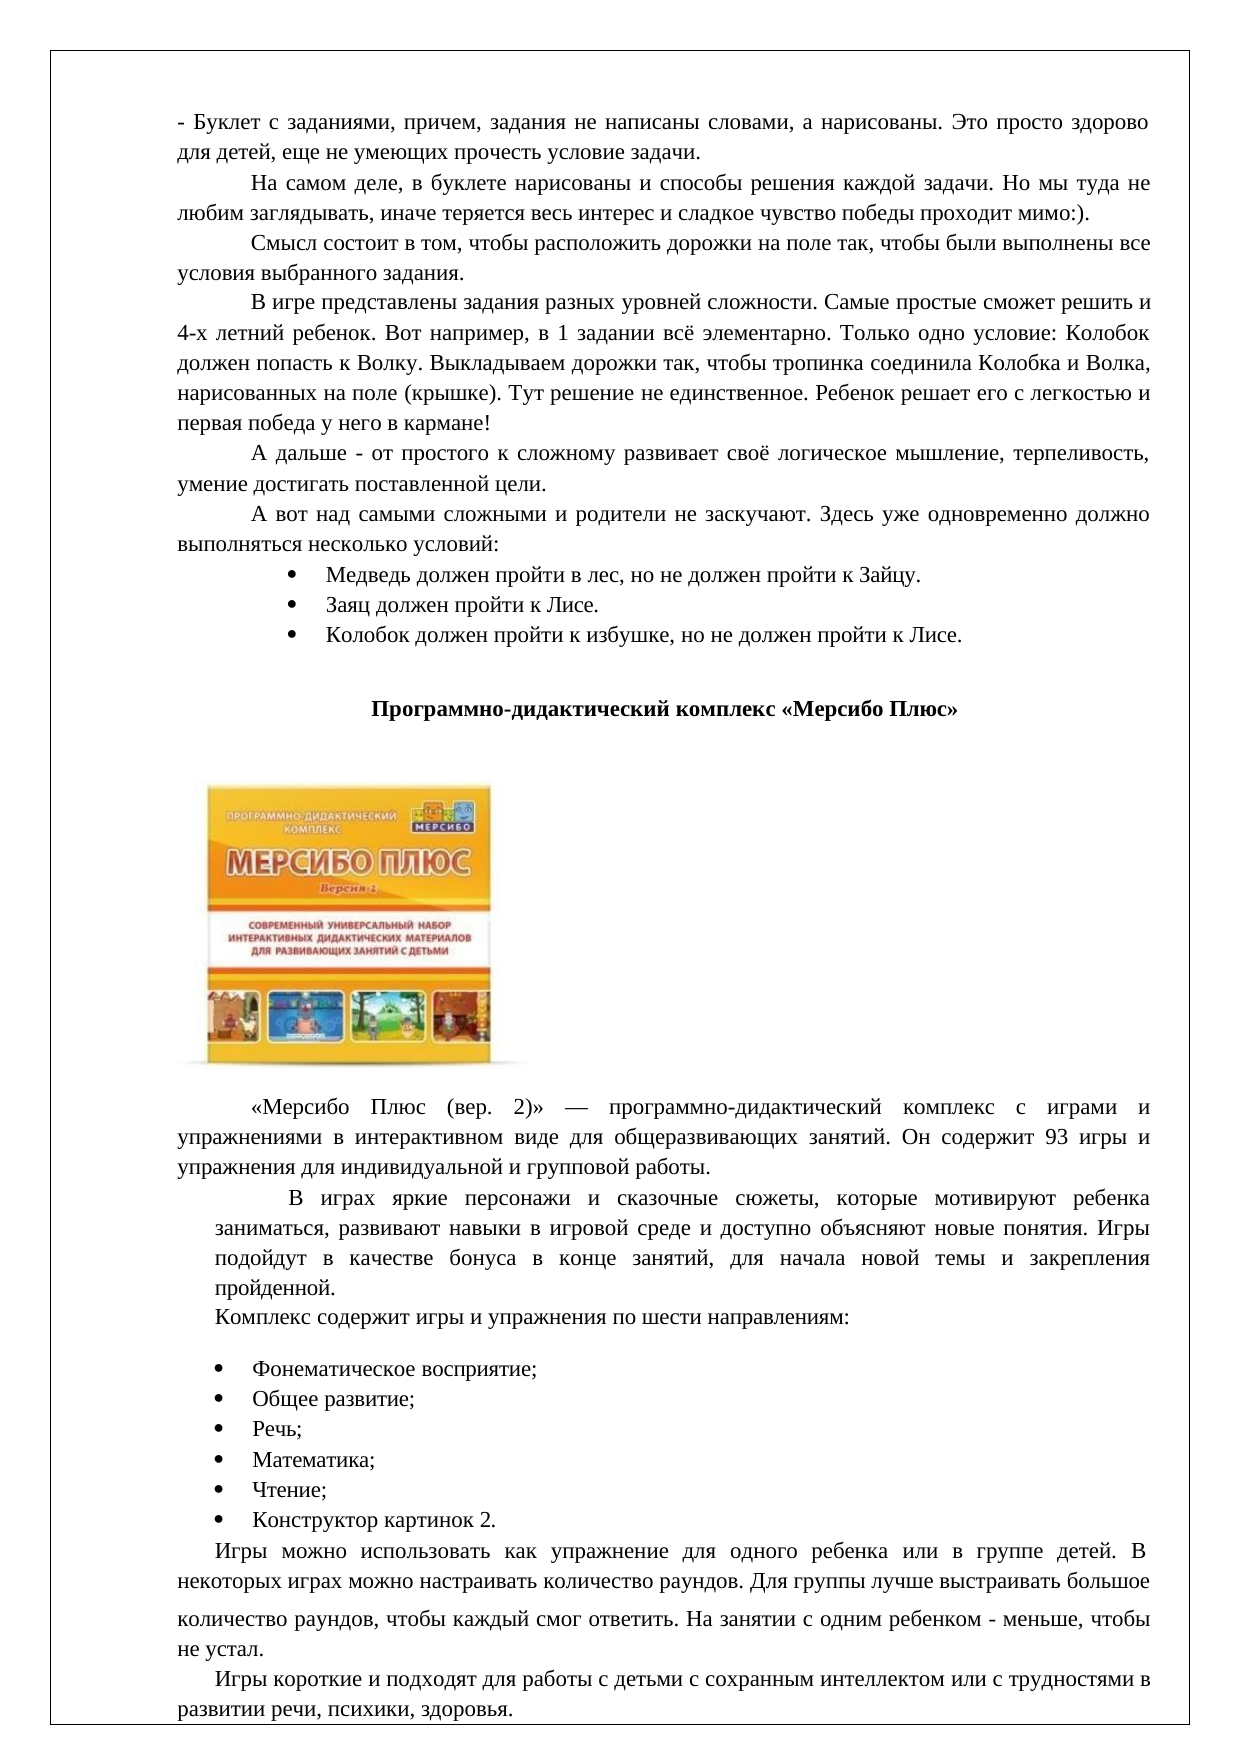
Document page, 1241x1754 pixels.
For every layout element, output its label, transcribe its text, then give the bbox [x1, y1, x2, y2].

list Общее развитие; [214, 1385, 1163, 1412]
list Математика; [214, 1446, 1163, 1472]
list Речь; [214, 1416, 1163, 1442]
subtitle Программно-дидактический комплекс «Мерсибо Плюс» [221, 695, 1108, 721]
list Фонематическое восприятие; [214, 1356, 1163, 1382]
text количество раундов, чтобы каждый смог ответить. На занятии с одним ребенком - меньше, чтобы не устал. [177, 1605, 1152, 1661]
picture [177, 780, 528, 1070]
text На самом деле, в буклете нарисованы и способы решения каждой задачи. Но мы туда не любим заглядывать, иначе теряется весь интерес и сладкое чувство победы проходит мимо:). [177, 169, 1152, 225]
text Игры можно использовать как упражнение для одного ребенка или в группе детей. В некоторых играх можно настраивать количество раундов. Для группы лучше выстраивать большое [177, 1537, 1163, 1593]
text В играх яркие персонажи и сказочные сюжеты, которые мотивируют ребенка заниматься, развивают навыки в игровой среде и доступно объясняют новые понятия. Игры подойдут в качестве бонуса в конце занятий, для начала новой темы и закрепления пройденной. [214, 1183, 1152, 1301]
text Смысл состоит в том, чтобы расположить дорожки на поле так, чтобы были выполнены все условия выбранного задания. [177, 229, 1151, 285]
text А вот над самыми сложными и родители не заскучают. Здесь уже одновременно должно выполняться несколько условий: [177, 500, 1152, 556]
list Буклет с заданиями, причем, задания не написаны словами, а нарисованы. Это просто здорово для детей, еще не умеющих прочесть условие задачи. [177, 108, 1151, 165]
list Конструктор картинок 2. [214, 1506, 1163, 1533]
list Чтение; [214, 1476, 1163, 1502]
list Медведь должен пройти в лес, но не должен пройти к Зайцу. [288, 560, 1163, 588]
text А дальше - от простого к сложному развивает своё логическое мышление, терпеливость, умение достигать поставленной цели. [177, 439, 1151, 496]
text Комплекс содержит игры и упражнения по шести направлениям: [214, 1304, 1163, 1330]
list Заяц должен пройти к Лисе. [288, 591, 1163, 617]
text В игре представлены задания разных уровней сложности. Самые простые сможет решить и 4-х летний ребенок. Вот например, в 1 задании всё элементарно. Только одно условие: Колобок должен попасть к Волку. Выкладываем дорожки так, чтобы тропинка соединила Колобка и Волка, нарисованных на поле (крышке). Тут решение не единственное. Ребенок решает его с легкостью и первая победа у него в кармане! [177, 288, 1152, 436]
list Колобок должен пройти к избушке, но не должен пройти к Лисе. [288, 621, 1163, 647]
text Игры короткие и подходят для работы с детьми с сохранным интеллектом или с трудностями в развитии речи, психики, здоровья. [177, 1665, 1151, 1722]
